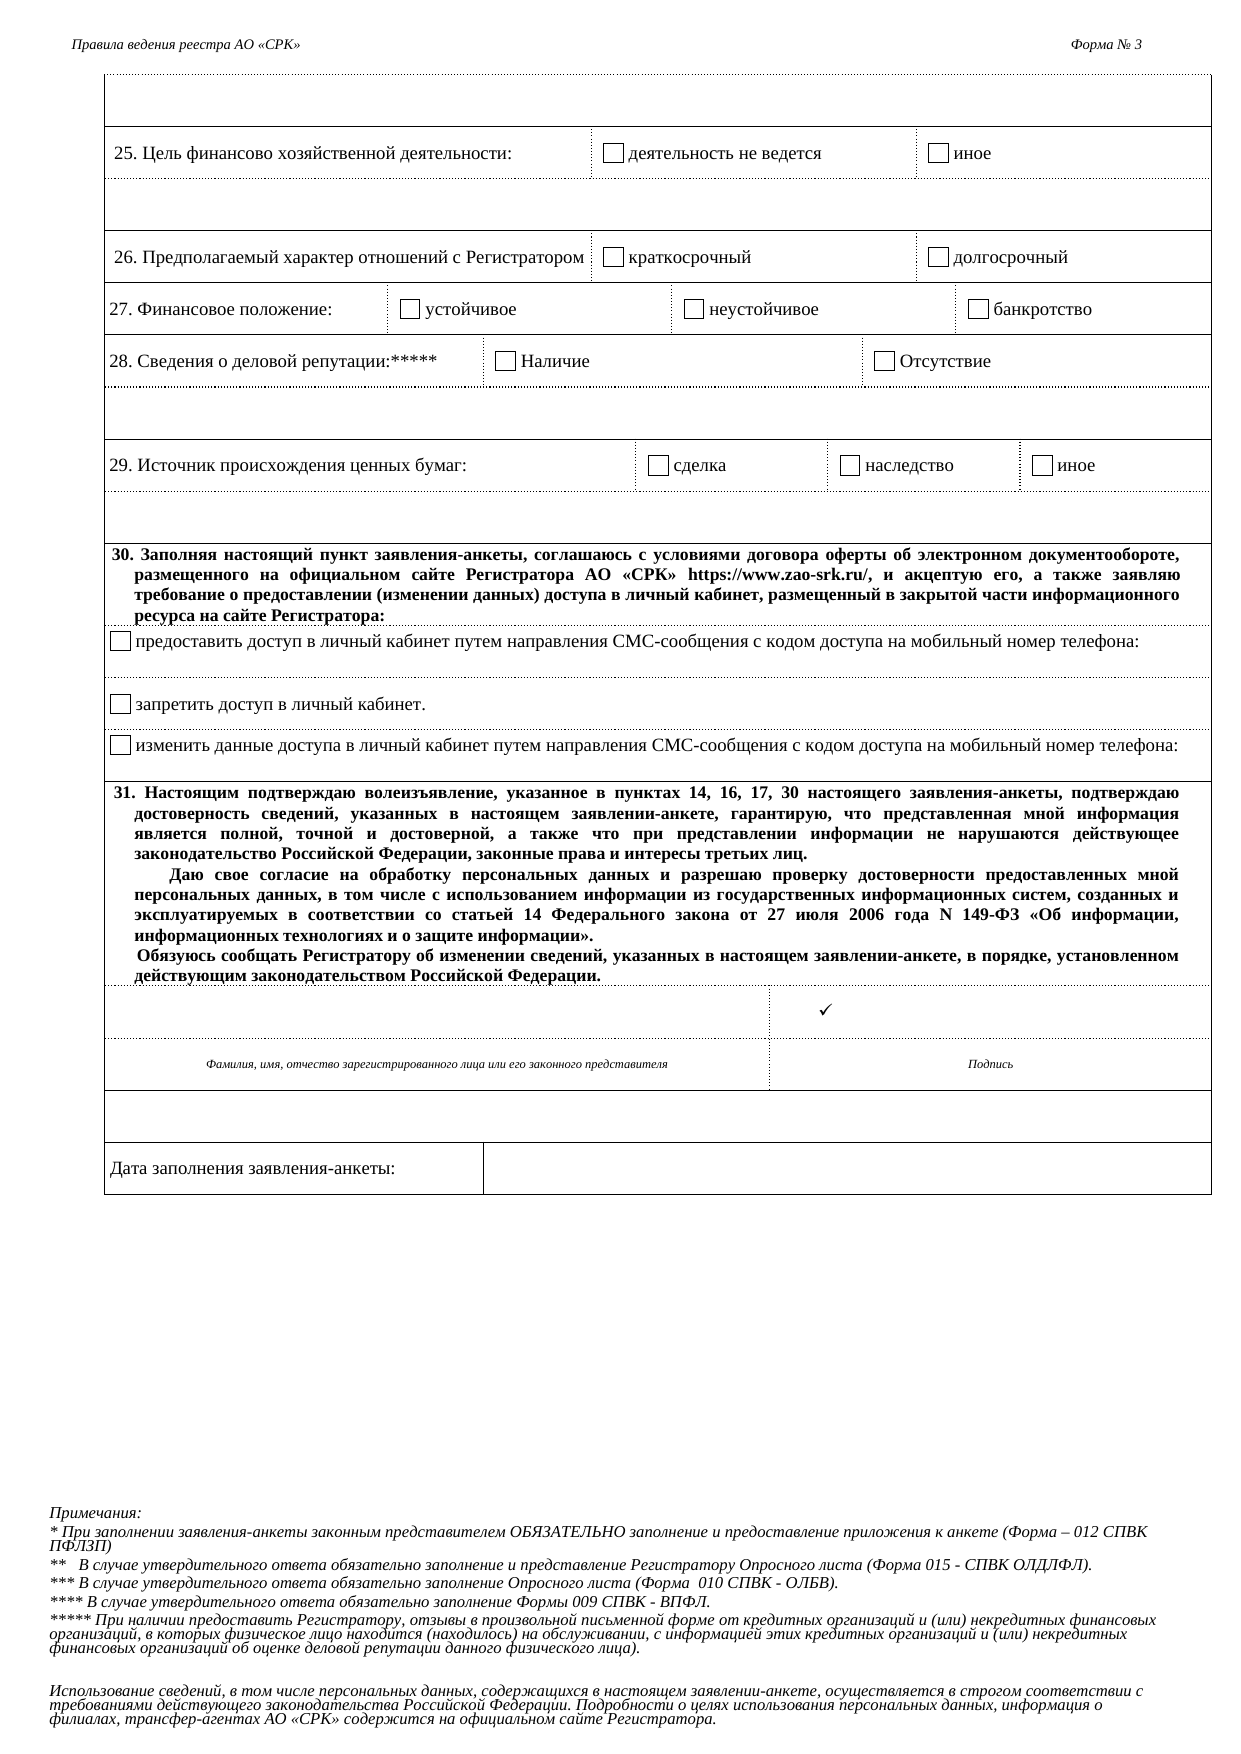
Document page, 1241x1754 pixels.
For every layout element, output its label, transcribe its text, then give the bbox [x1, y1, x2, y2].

table_cell неустойчивое [672, 283, 956, 334]
table_cell [484, 1143, 1211, 1194]
table_cell предоставить доступ в личный кабинет путем направления СМС-сообщения с кодом доступа на мобильный номер телефона: [105, 625, 1211, 677]
table_cell [105, 74, 1212, 126]
table_cell деятельность не ведется [591, 127, 916, 178]
table_cell иное [1020, 440, 1211, 491]
table_cell [105, 985, 769, 1037]
table_cell 26. Предполагаемый характер отношений с Регистратором [105, 231, 591, 282]
table_cell [105, 1091, 1211, 1142]
table_cell 25. Цель финансово хозяйственной деятельности: [105, 127, 591, 178]
table_cell 28. Сведения о деловой репутации:***** [105, 335, 483, 386]
table_cell 27. Финансовое положение: [105, 283, 388, 334]
table_cell иное [916, 127, 1211, 178]
table_cell Отсутствие [862, 335, 1211, 386]
table_cell 29. Источник происхождения ценных бумаг: [105, 440, 636, 491]
table_cell изменить данные доступа в личный кабинет путем направления СМС-сообщения с кодом доступа на мобильный номер телефона: [105, 729, 1211, 781]
table_cell запретить доступ в личный кабинет. [105, 677, 1211, 729]
table_cell Фамилия, имя, отчество зарегистрированного лица или его законного представителя [105, 1038, 769, 1089]
table_cell Подпись [769, 1038, 1211, 1089]
table_cell [769, 985, 1211, 1037]
table_cell 30. Заполняя настоящий пункт заявления-анкеты, соглашаюсь с условиями договора оферты об электронном документообороте, размещенного на официальном сайте Регистратора АО «СРК» https://www.zao-srk.ru/, и акцептую его, а также заявляю требование о предоставлении (изменении данных) доступа в личный кабинет, размещенный в закрытой части информационного ресурса на сайте Регистратора: [105, 544, 1211, 625]
table_cell Дата заполнения заявления-анкеты: [105, 1143, 483, 1194]
table_cell устойчивое [388, 283, 672, 334]
table_cell банкротство [956, 283, 1211, 334]
table_cell [105, 386, 1211, 438]
table_cell [105, 491, 1211, 543]
table_cell краткосрочный [591, 231, 916, 282]
table_cell Наличие [483, 335, 862, 386]
table_cell наследство [828, 440, 1020, 491]
table_cell 31. Настоящим подтверждаю волеизъявление, указанное в пунктах 14, 16, 17, 30 настоящего заявления-анкеты, подтверждаю достоверность сведений, указанных в настоящем заявлении-анкете, гарантирую, что представленная мной информация является полной, точной и достоверной, а также что при представлении информации не нарушаются действующее законодательство Российской Федерации, законные права и интересы третьих лиц. Даю свое согласие на обработку персональных данных и разрешаю проверку достоверности предоставленных мной персональных данных, в том числе с использованием информации из государственных информационных систем, созданных и эксплуатируемых в соответствии со статьей 14 Федерального закона от 27 июля 2006 года N 149-ФЗ «Об информации, информационных технологиях и о защите информации». Обязуюсь сообщать Регистратору об изменении сведений, указанных в настоящем заявлении-анкете, в порядке, установленном действующим законодательством Российской Федерации. [105, 782, 1211, 985]
table_cell [105, 178, 1211, 230]
table_cell долгосрочный [916, 231, 1211, 282]
table_cell сделка [636, 440, 828, 491]
